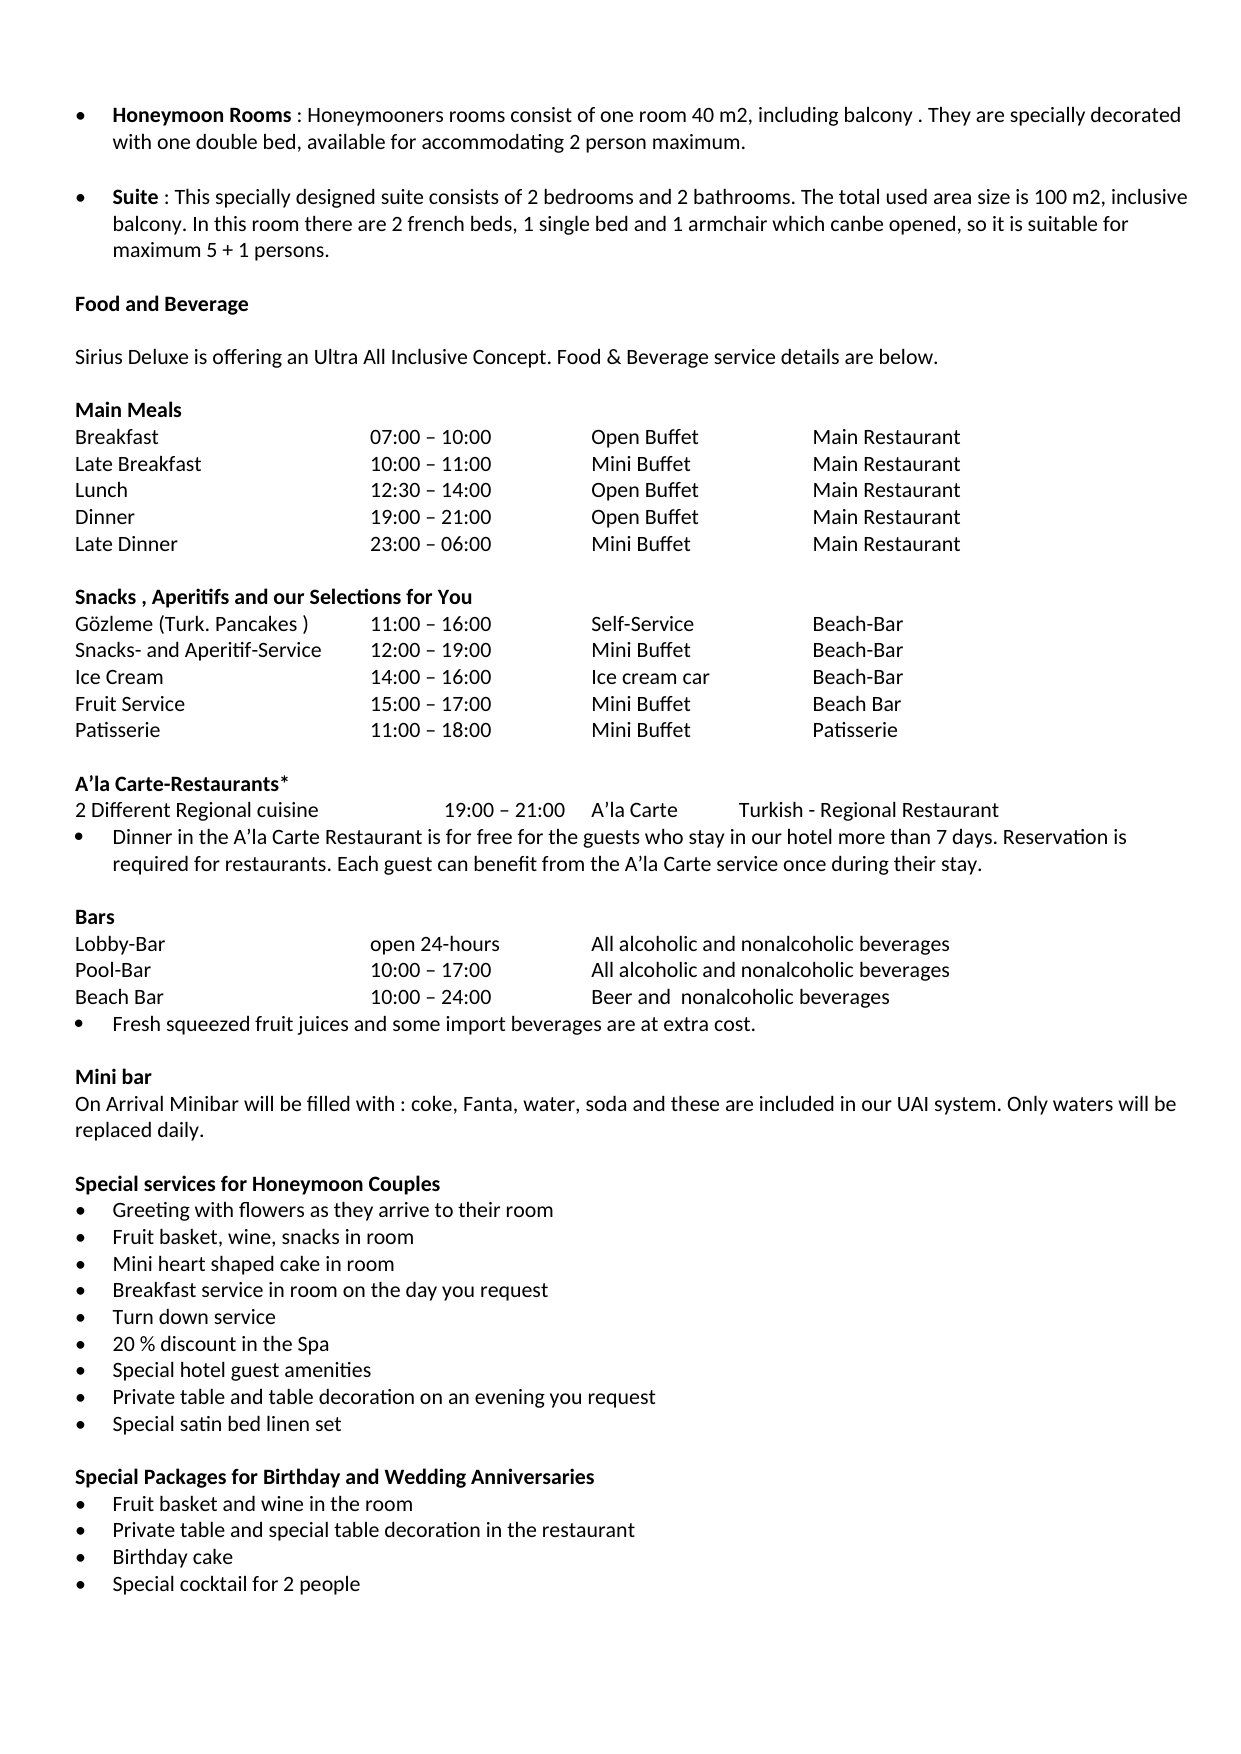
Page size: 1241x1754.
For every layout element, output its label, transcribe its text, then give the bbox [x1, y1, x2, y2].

list Dinner in the A’la Carte Restaurant is for free for the guests who stay in our hotel more than 7 days. Reservation is required for restaurants. Each guest can benefit from the A’la Carte service once during their stay. [75, 823, 1196, 876]
text Mini bar [75, 1063, 1196, 1090]
list Special hotel guest amenities [75, 1356, 1196, 1383]
text Dinner 19:00 – 21:00 Open Buffet Main Restaurant [75, 503, 1196, 530]
list Fruit basket and wine in the room [75, 1490, 1196, 1516]
list Birthday cake [75, 1543, 1196, 1570]
text Beach Bar 10:00 – 24:00 Beer and nonalcoholic beverages [75, 983, 1196, 1010]
list Turn down service [75, 1303, 1196, 1330]
list Fresh squeezed fruit juices and some import beverages are at extra cost. [75, 1010, 1196, 1036]
list Honeymoon Rooms : Honeymooners rooms consist of one room 40 m2, including balcony . They are specially decorated with one double bed, available for accommodating 2 person maximum. [75, 102, 1213, 155]
text Pool-Bar 10:00 – 17:00 All alcoholic and nonalcoholic beverages [75, 956, 1196, 983]
list Special satin bed linen set [75, 1410, 1196, 1436]
text Snacks , Aperitifs and our Selections for You [75, 583, 1196, 610]
text Fruit Service 15:00 – 17:00 Mini Buffet Beach Bar [75, 690, 1196, 716]
text Lobby-Bar open 24-hours All alcoholic and nonalcoholic beverages [75, 930, 1196, 956]
list Private table and special table decoration in the restaurant [75, 1516, 1196, 1543]
text A’la Carte-Restaurants* [75, 770, 1196, 796]
text On Arrival Minibar will be filled with : coke, Fanta, water, soda and these are included in our UAI system. Only waters will be replaced daily. [75, 1090, 1196, 1143]
list Suite : This specially designed suite consists of 2 bedrooms and 2 bathrooms. The total used area size is 100 m2, inclusive balcony. In this room there are 2 french beds, 1 single bed and 1 armchair which canbe opened, so it is suitable for maximum 5 + 1 persons. [75, 183, 1213, 263]
list Fruit basket, wine, snacks in room [75, 1223, 1196, 1250]
text Gözleme (Turk. Pancakes ) 11:00 – 16:00 Self-Service Beach-Bar [75, 610, 1196, 636]
text Breakfast 07:00 – 10:00 Open Buffet Main Restaurant [75, 423, 1196, 450]
text Sirius Deluxe is offering an Ultra All Inclusive Concept. Food & Beverage service details are below. [75, 343, 1196, 370]
text 2 Different Regional cuisine 19:00 – 21:00 A’la Carte Turkish - Regional Restaurant [75, 796, 1196, 823]
list Special cocktail for 2 people [75, 1570, 1196, 1596]
text Ice Cream 14:00 – 16:00 Ice cream car Beach-Bar [75, 663, 1196, 690]
text Food and Beverage [75, 290, 1196, 316]
text Lunch 12:30 – 14:00 Open Buffet Main Restaurant [75, 476, 1196, 503]
text Bars [75, 903, 1196, 930]
text Special services for Honeymoon Couples [75, 1170, 1196, 1196]
list 20 % discount in the Spa [75, 1330, 1196, 1356]
text Main Meals [75, 396, 1196, 423]
list Mini heart shaped cake in room [75, 1250, 1196, 1276]
text Patisserie 11:00 – 18:00 Mini Buffet Patisserie [75, 716, 1196, 743]
list Private table and table decoration on an evening you request [75, 1383, 1196, 1410]
list Greeting with flowers as they arrive to their room [75, 1196, 1196, 1223]
text Late Breakfast 10:00 – 11:00 Mini Buffet Main Restaurant [75, 450, 1196, 476]
text Late Dinner 23:00 – 06:00 Mini Buffet Main Restaurant [75, 530, 1196, 556]
text Special Packages for Birthday and Wedding Anniversaries [75, 1463, 1196, 1490]
list Breakfast service in room on the day you request [75, 1276, 1196, 1303]
text Snacks- and Aperitif-Service 12:00 – 19:00 Mini Buffet Beach-Bar [75, 636, 1196, 663]
